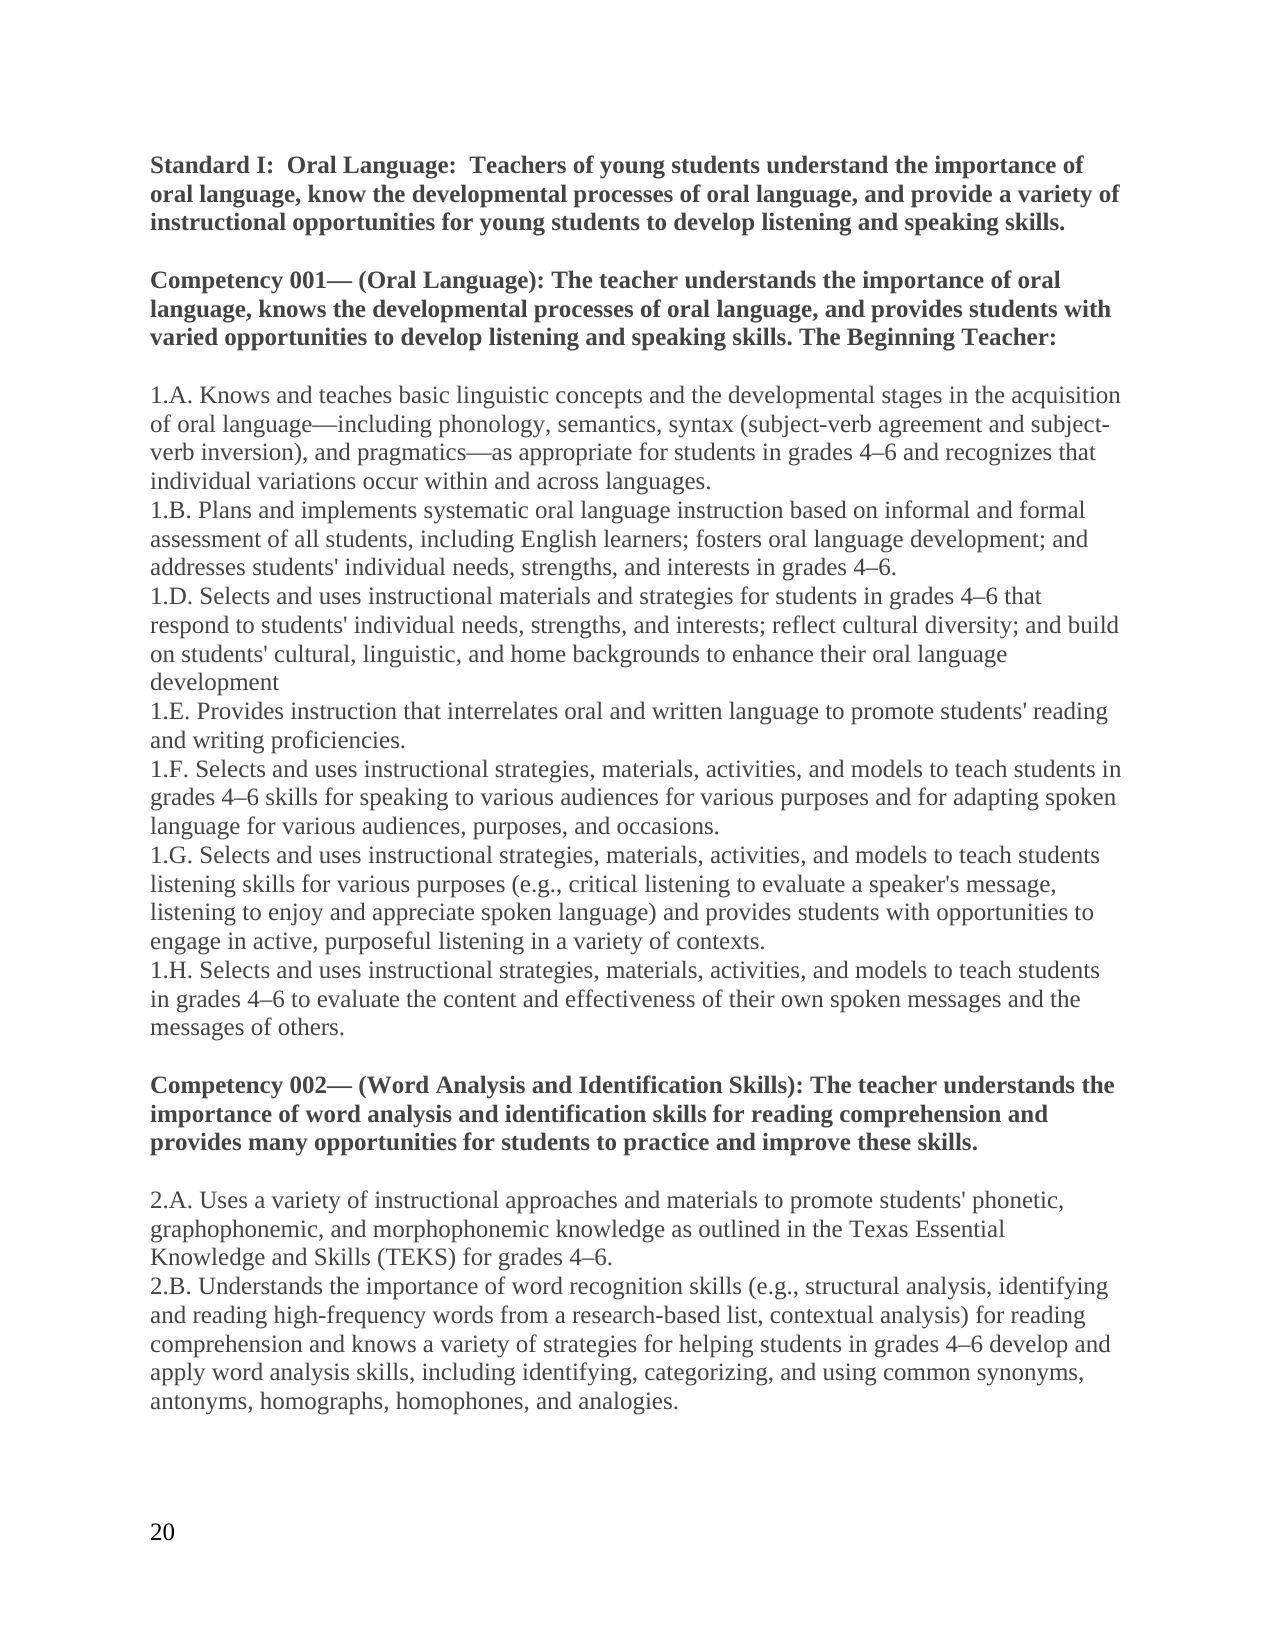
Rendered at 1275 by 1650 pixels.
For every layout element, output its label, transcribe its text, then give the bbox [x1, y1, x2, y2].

text 1.A. Knows and teaches basic linguistic concepts and the developmental stages in the acquisition of oral language—including phonology, semantics, syntax (subject-verb agreement and subject-verb inversion), and pragmatics—as appropriate for students in grades 4–6 and recognizes that individual variations occur within and across languages. [150, 380, 1125, 495]
text 1.H. Selects and uses instructional strategies, materials, activities, and models to teach students in grades 4–6 to evaluate the content and effectiveness of their own spoken messages and the messages of others. [150, 955, 1125, 1041]
text Competency 001— (Oral Language): The teacher understands the importance of oral language, knows the developmental processes of oral language, and provides students with varied opportunities to develop listening and speaking skills. The Beginning Teacher: [795, 265, 1125, 351]
text Standard I: Oral Language: Teachers of young students understand the importance of oral language, know the developmental processes of oral language, and provide a variety of instructional opportunities for young students to develop listening and speaking skills. [835, 150, 1125, 236]
text 1.G. Selects and uses instructional strategies, materials, activities, and models to teach students listening skills for various purposes (e.g., critical listening to evaluate a speaker's message, listening to enjoy and appreciate spoken language) and provides students with opportunities to engage in active, purposeful listening in a variety of contexts. [150, 840, 1125, 955]
text 2.A. Uses a variety of instructional approaches and materials to promote students' phonetic, graphophonemic, and morphophonemic knowledge as outlined in the Texas Essential Knowledge and Skills (TEKS) for grades 4–6. [150, 1185, 1125, 1271]
text 1.D. Selects and uses instructional materials and strategies for students in grades 4–6 that respond to students' individual needs, strengths, and interests; reflect cultural diversity; and build on students' cultural, linguistic, and home backgrounds to enhance their oral language development [150, 581, 1125, 696]
text 1.B. Plans and implements systematic oral language instruction based on informal and formal assessment of all students, including English learners; fosters oral language development; and addresses students' individual needs, strengths, and interests in grades 4–6. [150, 495, 1125, 581]
text Competency 002— (Word Analysis and Identification Skills): The teacher understands the importance of word analysis and identification skills for reading comprehension and provides many opportunities for students to practice and improve these skills. [827, 1070, 1125, 1156]
text 1.F. Selects and uses instructional strategies, materials, activities, and models to teach students in grades 4–6 skills for speaking to various audiences for various purposes and for adapting spoken language for various audiences, purposes, and occasions. [150, 754, 1125, 840]
text 2.B. Understands the importance of word recognition skills (e.g., structural analysis, identifying and reading high-frequency words from a research-based list, contextual analysis) for reading comprehension and knows a variety of strategies for helping students in grades 4–6 develop and apply word analysis skills, including identifying, categorizing, and using common synonyms, antonyms, homographs, homophones, and analogies. [150, 1271, 1125, 1415]
text 1.E. Provides instruction that interrelates oral and written language to promote students' reading and writing proficiencies. [406, 696, 1125, 754]
